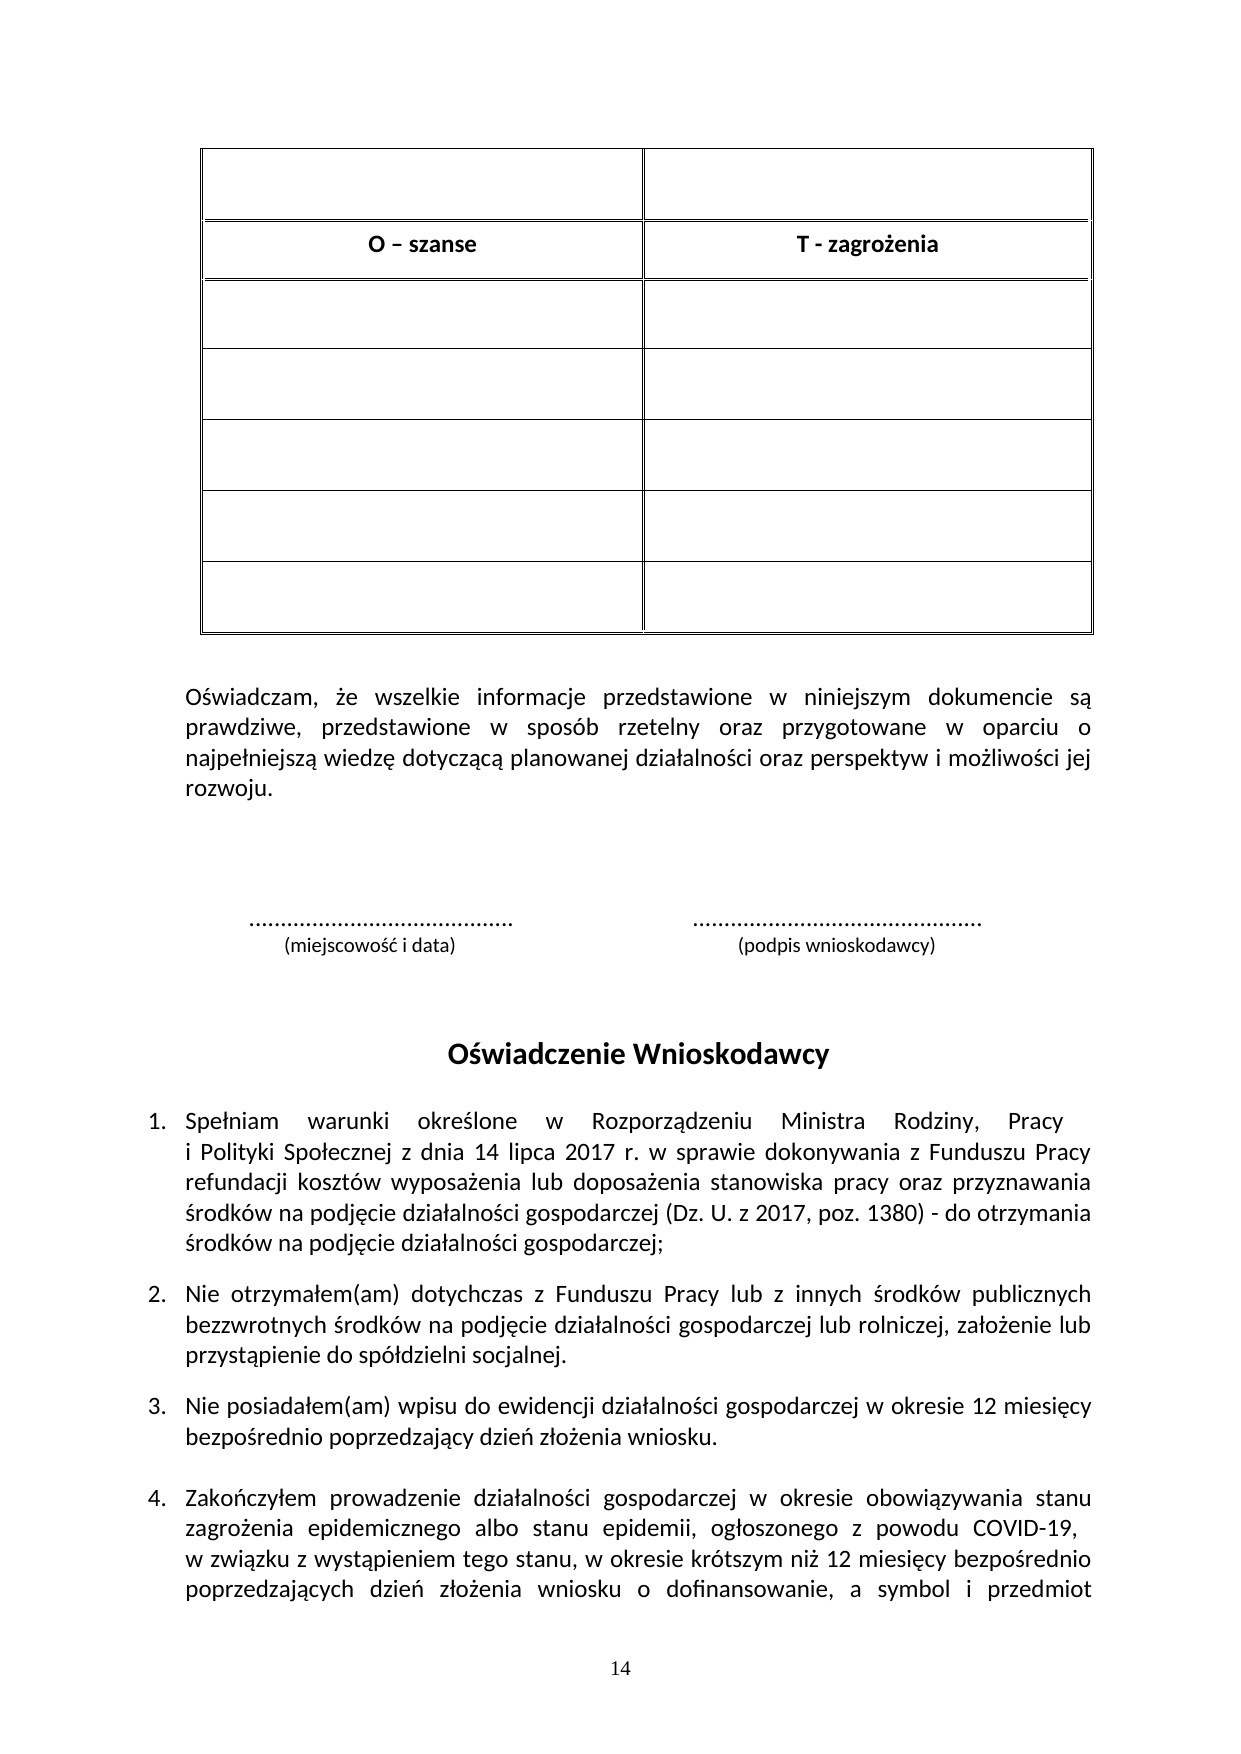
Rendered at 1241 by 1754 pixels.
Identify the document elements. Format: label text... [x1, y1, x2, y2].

text Oświadczenie Wnioskodawcy [185, 1034, 1093, 1072]
table_cell [645, 491, 1091, 561]
text Oświadczam, że wszelkie informacje przedstawione w niniejszym dokumencie są prawdziwe, przedstawione w sposób rzetelny oraz przygotowane w oparciu o najpełniejszą wiedzę dotyczącą planowanej działalności oraz perspektyw i możliwości jej rozwoju. [185, 681, 1093, 803]
text .......................................... .............................................. [192, 902, 1093, 932]
list Spełniam warunki określone w Rozporządzeniu Ministra Rodziny, Pracy i Polityki Społecznej z dnia 14 lipca 2017 r. w sprawie dokonywania z Funduszu Pracy refundacji kosztów wyposażenia lub doposażenia stanowiska pracy oraz przyznawania środków na podjęcie działalności gospodarczej (Dz. U. z 2017, poz. 1380) - do otrzymania środków na podjęcie działalności gospodarczej; [148, 1105, 1093, 1258]
text (miejscowość i data) (podpis wnioskodawcy) [148, 932, 1093, 958]
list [148, 1482, 1093, 1604]
list Nie otrzymałem(am) dotychczas z Funduszu Pracy lub z innych środków publicznych bezzwrotnych środków na podjęcie działalności gospodarczej lub rolniczej, założenie lub przystąpienie do spółdzielni socjalnej. [148, 1278, 1093, 1370]
table_cell [203, 149, 642, 218]
table_cell [645, 278, 1091, 348]
table_cell [645, 149, 1091, 218]
table_cell O – szanse [203, 219, 642, 277]
table_cell T - zagrożenia [645, 219, 1091, 277]
table_cell [203, 349, 642, 419]
list Nie posiadałem(am) wpisu do ewidencji działalności gospodarczej w okresie 12 miesięcy bezpośrednio poprzedzający dzień złożenia wniosku. [148, 1390, 1093, 1451]
table_cell [644, 562, 1091, 632]
table_cell [203, 278, 642, 348]
table_cell [203, 491, 642, 561]
table_cell [645, 420, 1091, 490]
table_cell [203, 562, 643, 632]
table_cell [203, 420, 642, 490]
table_cell [645, 349, 1091, 419]
